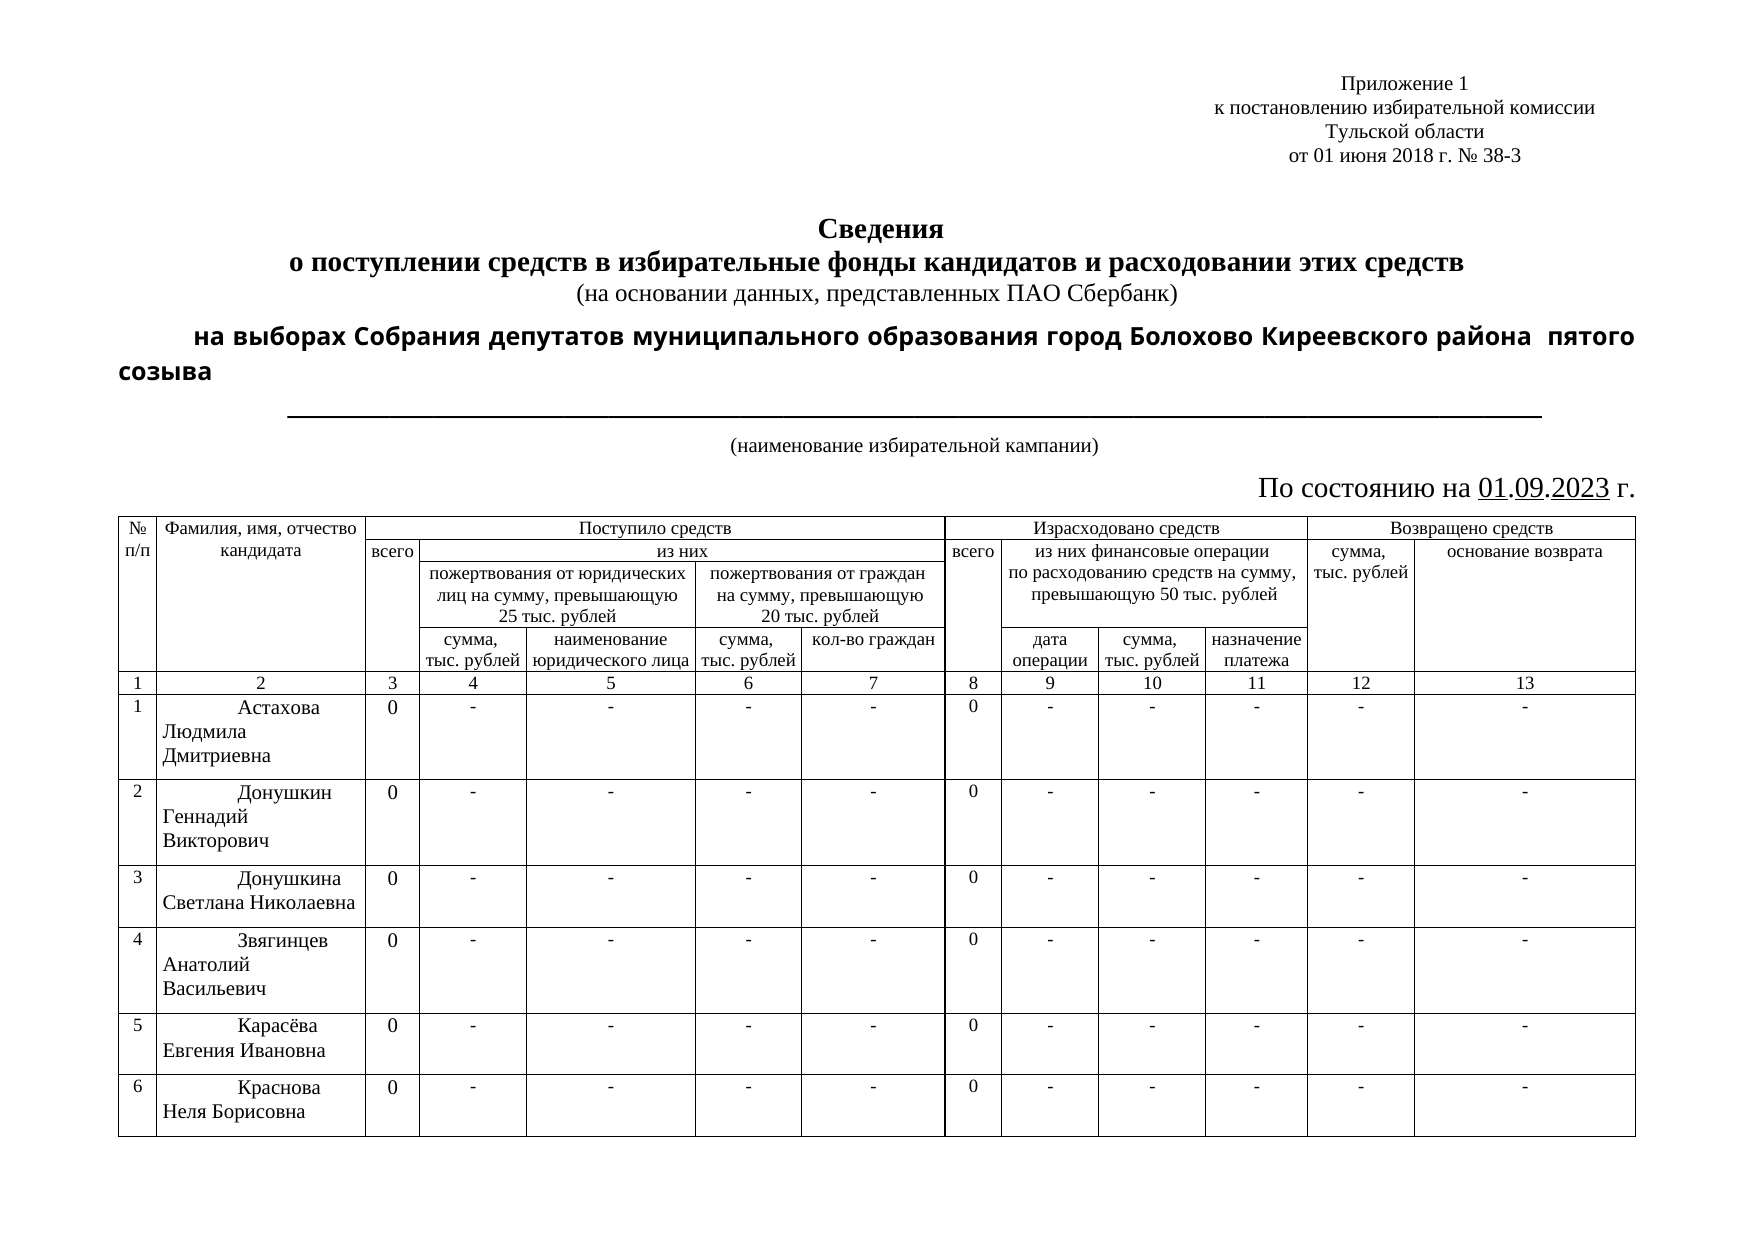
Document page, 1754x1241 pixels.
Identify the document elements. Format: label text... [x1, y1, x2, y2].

table_header № п/п [119, 517, 156, 671]
text (наименование избирательной кампании) [118, 433, 1636, 457]
table_cell - [802, 1075, 944, 1136]
table_cell кол-во граждан [802, 628, 944, 671]
table_cell - [802, 928, 944, 1012]
table_cell 7 [802, 672, 944, 693]
table_cell - [1099, 780, 1205, 865]
table_cell 0 [366, 1075, 419, 1136]
table_cell - [1206, 780, 1307, 865]
table_cell - [1308, 1075, 1414, 1136]
table_cell - [1415, 1075, 1635, 1136]
table_cell 3 [119, 866, 156, 927]
table_cell Астахова Людмила Дмитриевна [157, 695, 365, 779]
table_cell 4 [420, 672, 526, 693]
table_cell 4 [119, 928, 156, 1012]
subtitle Сведения о поступлении средств в избирательные фонды кандидатов и расходовании этих средств [118, 211, 1636, 278]
table_cell 0 [946, 866, 1001, 927]
table_cell - [1415, 695, 1635, 779]
table_cell - [420, 866, 526, 927]
table_cell - [1415, 1014, 1635, 1074]
table_cell сумма, тыс. рублей [696, 628, 801, 671]
table_cell - [696, 1014, 801, 1074]
table_cell 0 [366, 695, 419, 779]
table_cell 8 [946, 672, 1001, 693]
text (на основании данных, представленных ПАО Сбербанк) [118, 278, 1636, 307]
table_cell пожертвования от юридических лиц на сумму, превышающую 25 тыс. рублей [420, 562, 695, 627]
table_cell - [1002, 866, 1098, 927]
table_header Поступило средств [366, 517, 944, 538]
table_cell - [527, 866, 695, 927]
table_cell - [1308, 780, 1414, 865]
text ______________________________________________________________________________________ [118, 387, 1636, 421]
table_cell - [696, 1075, 801, 1136]
table_cell 0 [366, 928, 419, 1012]
table_cell сумма, тыс. рублей [420, 628, 526, 671]
table_cell - [1099, 1014, 1205, 1074]
table_cell 0 [946, 928, 1001, 1012]
table_cell 6 [119, 1075, 156, 1136]
table_cell Звягинцев Анатолий Васильевич [157, 928, 365, 1012]
table_cell 12 [1308, 672, 1414, 693]
table_cell - [1206, 1014, 1307, 1074]
table_cell 0 [946, 1014, 1001, 1074]
table_cell - [1206, 695, 1307, 779]
table_cell 2 [119, 780, 156, 865]
table_cell - [527, 1014, 695, 1074]
table_cell - [696, 780, 801, 865]
table_cell 11 [1206, 672, 1307, 693]
table_cell 6 [696, 672, 801, 693]
table_cell 0 [366, 866, 419, 927]
table_header Фамилия, имя, отчество кандидата [157, 517, 365, 671]
table_cell назначение платежа [1206, 628, 1307, 671]
table_cell 5 [527, 672, 695, 693]
table_cell - [696, 695, 801, 779]
table_cell 10 [1099, 672, 1205, 693]
table_cell 9 [1002, 672, 1098, 693]
table_cell сумма, тыс. рублей [1308, 540, 1414, 671]
table_cell - [1206, 1075, 1307, 1136]
text По состоянию на 01.09.2023 г. [118, 470, 1636, 503]
table_cell - [420, 1075, 526, 1136]
table_cell 0 [366, 780, 419, 865]
table_cell - [1099, 866, 1205, 927]
table_header Израсходовано средств [946, 517, 1307, 538]
table_cell 1 [119, 695, 156, 779]
table_cell - [696, 866, 801, 927]
table_cell Карасёва Евгения Ивановна [157, 1014, 365, 1074]
table_cell - [420, 695, 526, 779]
table_cell - [696, 928, 801, 1012]
table_cell - [1308, 1014, 1414, 1074]
table_cell - [1099, 928, 1205, 1012]
table_cell 0 [946, 695, 1001, 779]
table_cell - [1002, 1014, 1098, 1074]
table_cell - [802, 780, 944, 865]
table_cell - [802, 866, 944, 927]
table_cell - [527, 1075, 695, 1136]
table_cell всего [946, 540, 1001, 671]
table_cell - [1415, 928, 1635, 1012]
table_cell 5 [119, 1014, 156, 1074]
table_cell - [1308, 866, 1414, 927]
table_cell - [802, 1014, 944, 1074]
table_cell 0 [366, 1014, 419, 1074]
table_cell 1 [119, 672, 156, 693]
table_cell - [802, 695, 944, 779]
table_cell Донушкина Светлана Николаевна [157, 866, 365, 927]
table_cell - [527, 928, 695, 1012]
table_cell сумма, тыс. рублей [1099, 628, 1205, 671]
table_cell - [1002, 928, 1098, 1012]
table_cell 2 [157, 672, 365, 693]
table_cell - [1308, 928, 1414, 1012]
table_cell Краснова Неля Борисовна [157, 1075, 365, 1136]
table_cell 0 [946, 780, 1001, 865]
table_cell - [1206, 866, 1307, 927]
table_cell - [1002, 1075, 1098, 1136]
table_cell - [1099, 1075, 1205, 1136]
table_cell - [527, 780, 695, 865]
table_cell - [420, 928, 526, 1012]
table_cell Донушкин Геннадий Викторович [157, 780, 365, 865]
table_cell дата операции [1002, 628, 1098, 671]
table_cell основание возврата [1415, 540, 1635, 671]
table_cell пожертвования от граждан на сумму, превышающую 20 тыс. рублей [696, 562, 944, 627]
table_header Возвращено средств [1308, 517, 1635, 538]
table_cell - [1308, 695, 1414, 779]
table_cell - [1415, 780, 1635, 865]
table_cell - [1099, 695, 1205, 779]
table_cell наименование юридического лица [527, 628, 695, 671]
subtitle на выборах Собрания депутатов муниципального образования город Болохово Киреевского района пятого созыва [118, 319, 1636, 387]
table_header Приложение 1 к постановлению избирательной комиссии Тульской области от 01 июня 2018 г. № 38-3 [1193, 71, 1617, 203]
table_cell 13 [1415, 672, 1635, 693]
table_cell 0 [946, 1075, 1001, 1136]
table_cell - [1002, 695, 1098, 779]
table_cell - [1002, 780, 1098, 865]
table_cell - [420, 1014, 526, 1074]
table_cell - [1206, 928, 1307, 1012]
table_cell из них финансовые операции по расходованию средств на сумму, превышающую 50 тыс. рублей [1002, 540, 1307, 627]
table_cell - [1415, 866, 1635, 927]
table_cell 3 [366, 672, 419, 693]
table_cell всего [366, 540, 419, 671]
table_cell из них [420, 540, 944, 561]
table_cell - [527, 695, 695, 779]
table_cell - [420, 780, 526, 865]
